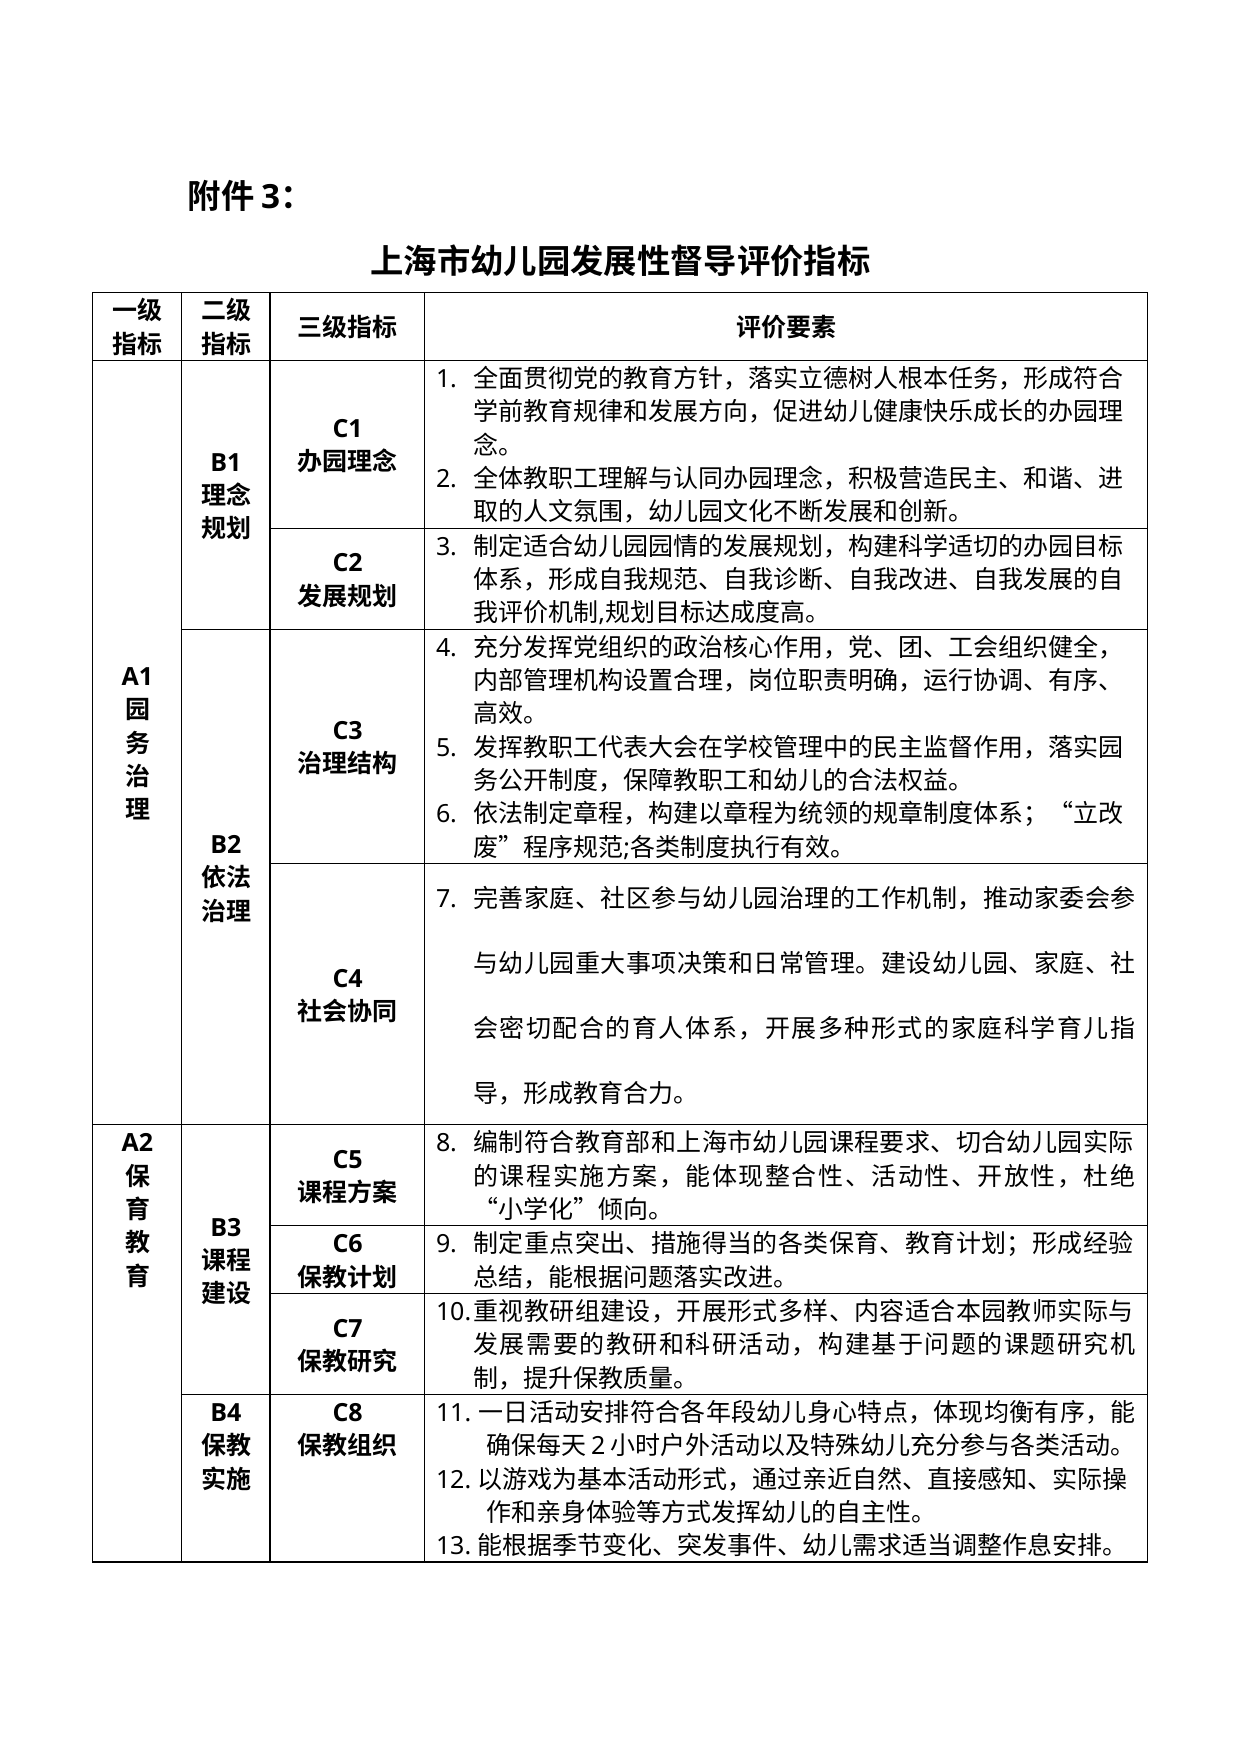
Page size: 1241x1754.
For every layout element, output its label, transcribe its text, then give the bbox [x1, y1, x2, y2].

text 上海市幼儿园发展性督导评价指标 [187, 227, 1053, 292]
table_cell B1 理念规划 [182, 361, 269, 628]
table_header 二级 指标 [182, 293, 269, 360]
table_cell 制定重点突出、措施得当的各类保育、教育计划；形成经验总结，能根据问题落实改进。 [425, 1226, 1147, 1293]
table_cell C5 课程方案 [271, 1125, 424, 1225]
table_cell 编制符合教育部和上海市幼儿园课程要求、切合幼儿园实际的课程实施方案，能体现整合性、活动性、开放性，杜绝“小学化”倾向。 [425, 1125, 1147, 1225]
table_cell B3 课程建设 [182, 1125, 269, 1394]
table_cell C2 发展规划 [271, 529, 424, 628]
text 附件3： [187, 162, 1053, 227]
table_cell C1 办园理念 [271, 361, 424, 527]
table_cell B4 保教实施 [182, 1395, 269, 1561]
table_cell B2 依法治理 [182, 630, 269, 1124]
table_cell 11. 一日活动安排符合各年段幼儿身心特点，体现均衡有序，能确保每天2小时户外活动以及特殊幼儿充分参与各类活动。 12. 以游戏为基本活动形式，通过亲近自然、直接感知、实际操作和亲身体验等方式发挥幼儿的自主性。 13. 能根据季节变化、突发事件、幼儿需求适当调整作息安排。 [425, 1395, 1147, 1561]
table_cell C6 保教计划 [271, 1226, 424, 1293]
table_header 评价要素 [425, 293, 1147, 360]
table_cell A1 园 务 治 理 [93, 361, 181, 1124]
table_cell C4 社会协同 [271, 864, 424, 1124]
table_cell 充分发挥党组织的政治核心作用，党、团、工会组织健全，内部管理机构设置合理，岗位职责明确，运行协调、有序、高效。 发挥教职工代表大会在学校管理中的民主监督作用，落实园务公开制度，保障教职工和幼儿的合法权益。 依法制定章程，构建以章程为统领的规章制度体系；“立改废”程序规范;各类制度执行有效。 [425, 630, 1147, 863]
table_cell 制定适合幼儿园园情的发展规划，构建科学适切的办园目标体系，形成自我规范、自我诊断、自我改进、自我发展的自我评价机制,规划目标达成度高。 [425, 529, 1147, 628]
table_cell 完善家庭、社区参与幼儿园治理的工作机制，推动家委会参与幼儿园重大事项决策和日常管理。建设幼儿园、家庭、社会密切配合的育人体系，开展多种形式的家庭科学育儿指导，形成教育合力。 [425, 864, 1147, 1124]
table_cell 重视教研组建设，开展形式多样、内容适合本园教师实际与发展需要的教研和科研活动，构建基于问题的课题研究机制，提升保教质量。 [425, 1294, 1147, 1394]
table_header 三级指标 [271, 293, 424, 360]
table_cell C7 保教研究 [271, 1294, 424, 1394]
table_cell C8 保教组织 [271, 1395, 424, 1561]
table_header 一级 指标 [93, 293, 181, 360]
table_cell A2 保 育 教 育 [93, 1125, 181, 1561]
table_cell C3 治理结构 [271, 630, 424, 863]
table_cell 全面贯彻党的教育方针，落实立德树人根本任务，形成符合学前教育规律和发展方向，促进幼儿健康快乐成长的办园理念。 全体教职工理解与认同办园理念，积极营造民主、和谐、进取的人文氛围，幼儿园文化不断发展和创新。 [425, 361, 1147, 527]
